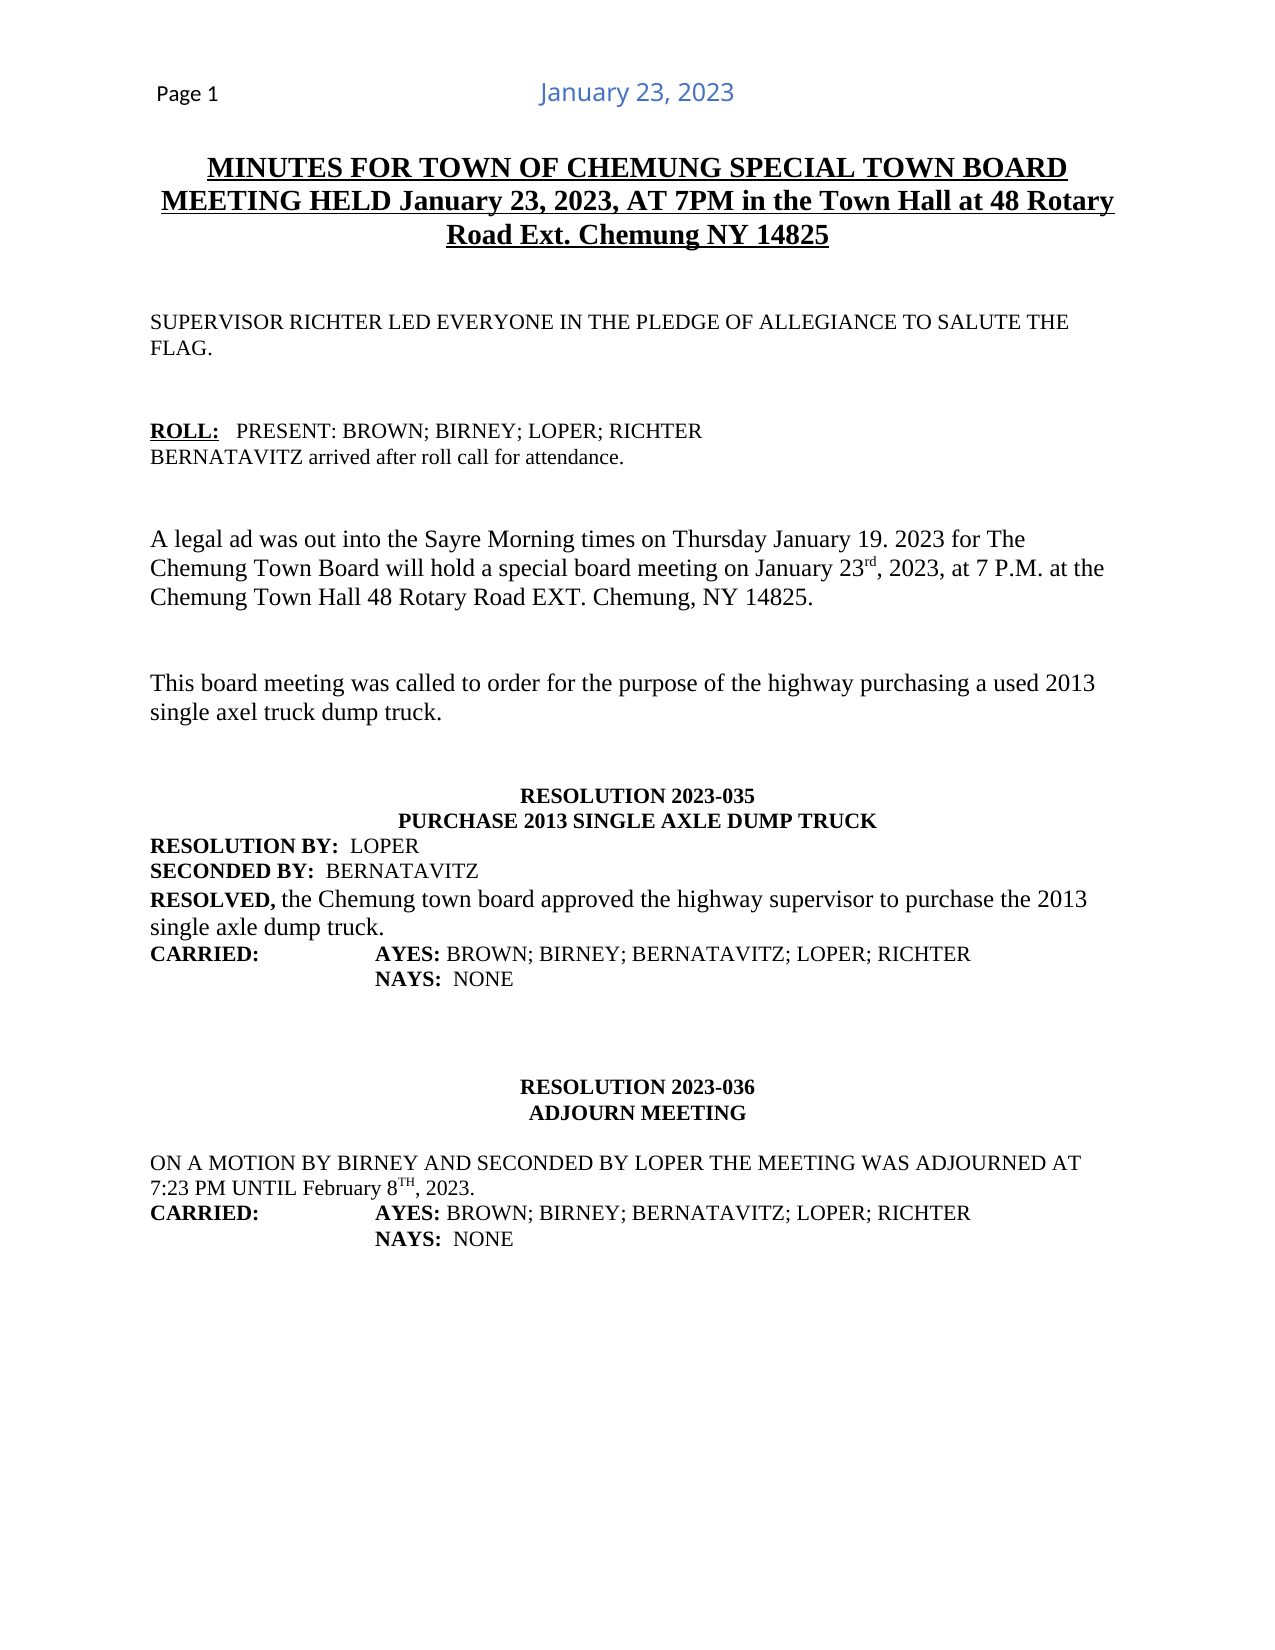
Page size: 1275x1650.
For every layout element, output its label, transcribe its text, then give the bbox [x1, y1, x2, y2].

text ROLL: PRESENT: BROWN; BIRNEY; LOPER; RICHTER [150, 418, 1125, 444]
text NAYS: NONE [150, 1226, 1125, 1251]
text ON A MOTION BY BIRNEY AND SECONDED BY LOPER THE MEETING WAS ADJOURNED AT 7:23 PM UNTIL February 8TH, 2023. [150, 1150, 1125, 1200]
text CARRIED: AYES: BROWN; BIRNEY; BERNATAVITZ; LOPER; RICHTER [150, 1200, 1125, 1226]
text RESOLVED, the Chemung town board approved the highway supervisor to purchase the 2013 single axle dump truck. [150, 884, 1125, 941]
text BERNATAVITZ arrived after roll call for attendance. [150, 444, 1125, 469]
text This board meeting was called to order for the purpose of the highway purchasing a used 2013 single axel truck dump truck. [150, 668, 1125, 725]
text RESOLUTION 2023-036 [150, 1074, 1125, 1099]
text MINUTES FOR TOWN OF CHEMUNG SPECIAL TOWN BOARD MEETING HELD January 23, 2023, AT 7PM in the Town Hall at 48 Rotary Road Ext. [150, 150, 1125, 251]
text NAYS: NONE [150, 966, 1125, 992]
text CARRIED: AYES: BROWN; BIRNEY; BERNATAVITZ; LOPER; RICHTER [150, 941, 1125, 966]
text SUPERVISOR RICHTER LED EVERYONE IN THE PLEDGE OF ALLEGIANCE TO SALUTE THE FLAG. [150, 309, 1125, 360]
text A legal ad was out into the Sayre Morning times on Thursday January 19. 2023 for The Chemung Town Board will hold a special board meeting on January 23rd, 2023, at 7 P.M. at the Chemung Town Hall 48 Rotary Road EXT. Chemung, NY 14825. [150, 524, 1125, 610]
text ADJOURN MEETING [150, 1099, 1125, 1125]
text RESOLUTION 2023-035 [150, 783, 1125, 808]
text SECONDED BY: BERNATAVITZ [150, 858, 1125, 884]
text PURCHASE 2013 SINGLE AXLE DUMP TRUCK [150, 808, 1125, 833]
text RESOLUTION BY: LOPER [150, 833, 1125, 858]
